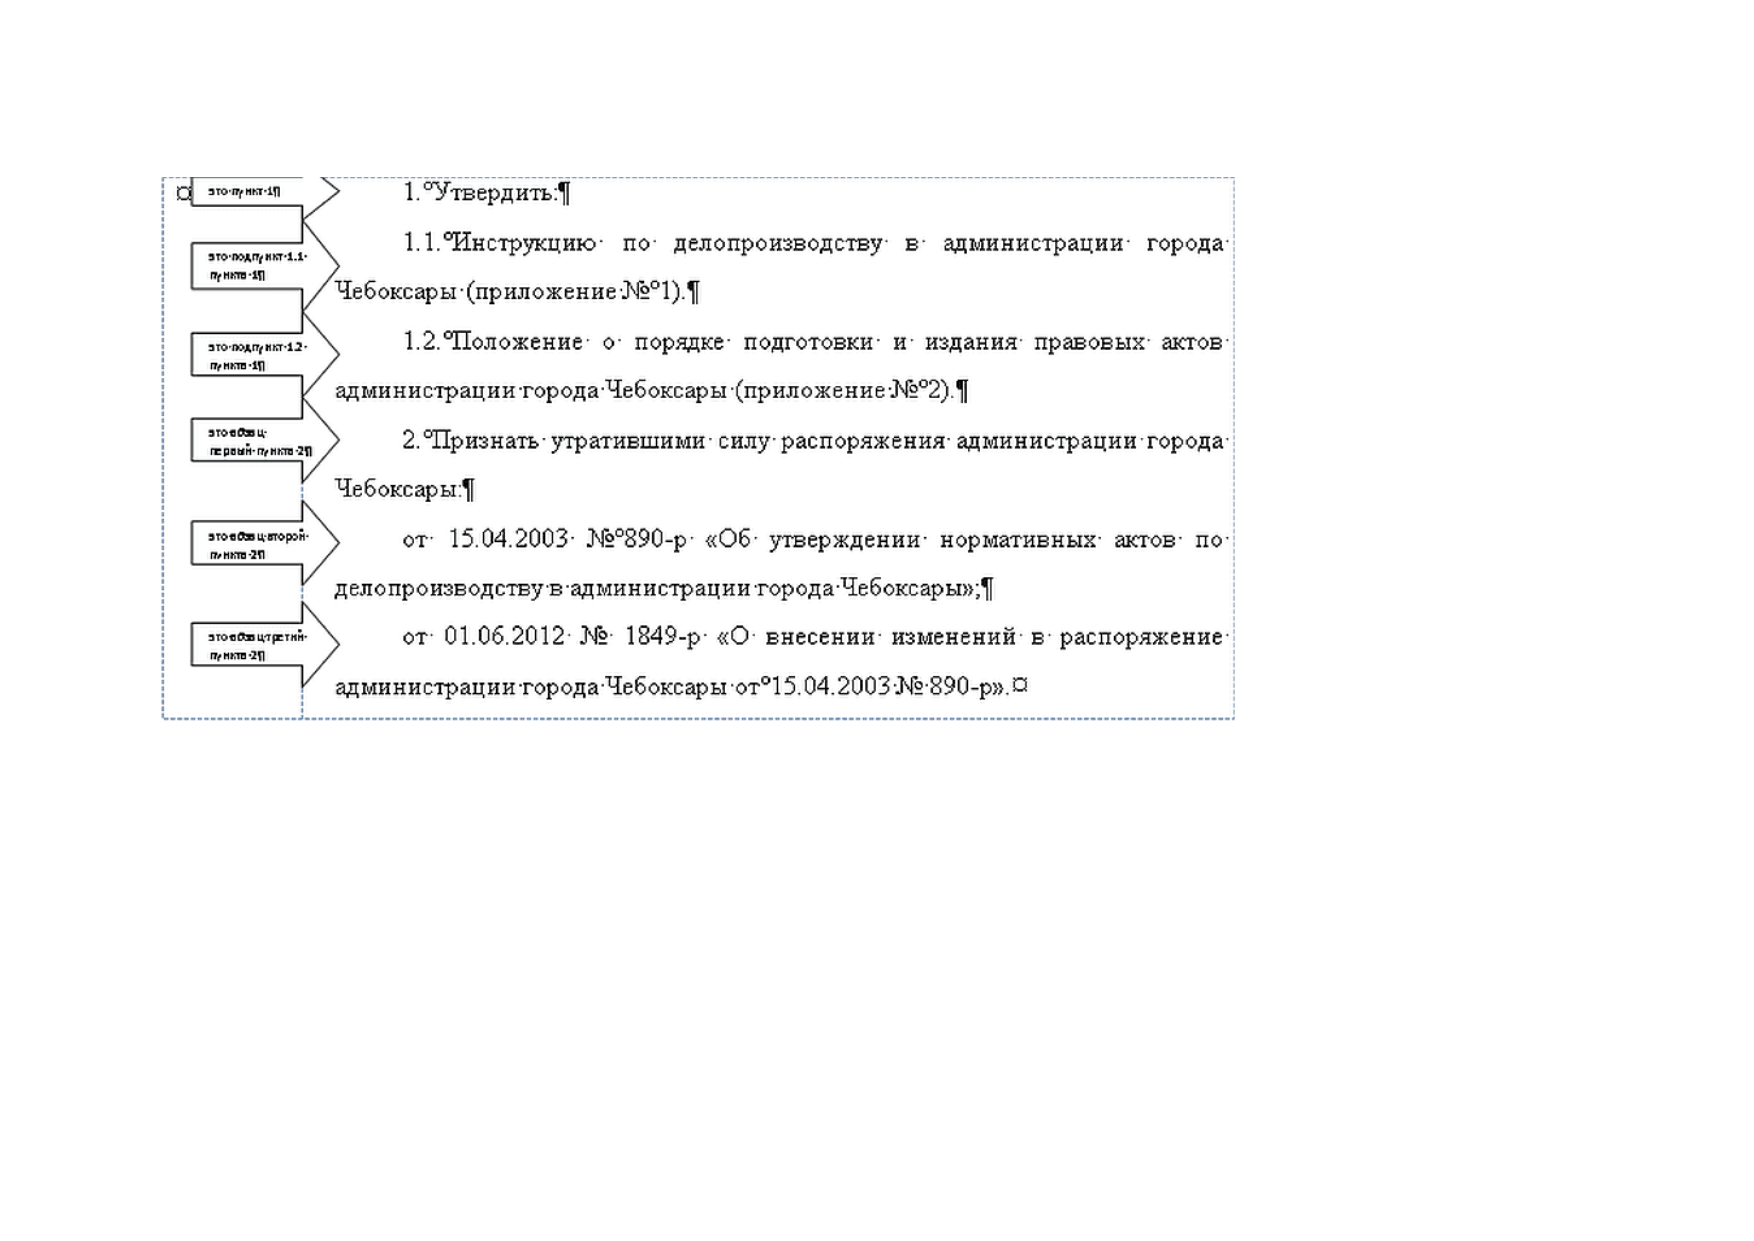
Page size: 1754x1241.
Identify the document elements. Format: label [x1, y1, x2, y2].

picture [159, 177, 1235, 723]
